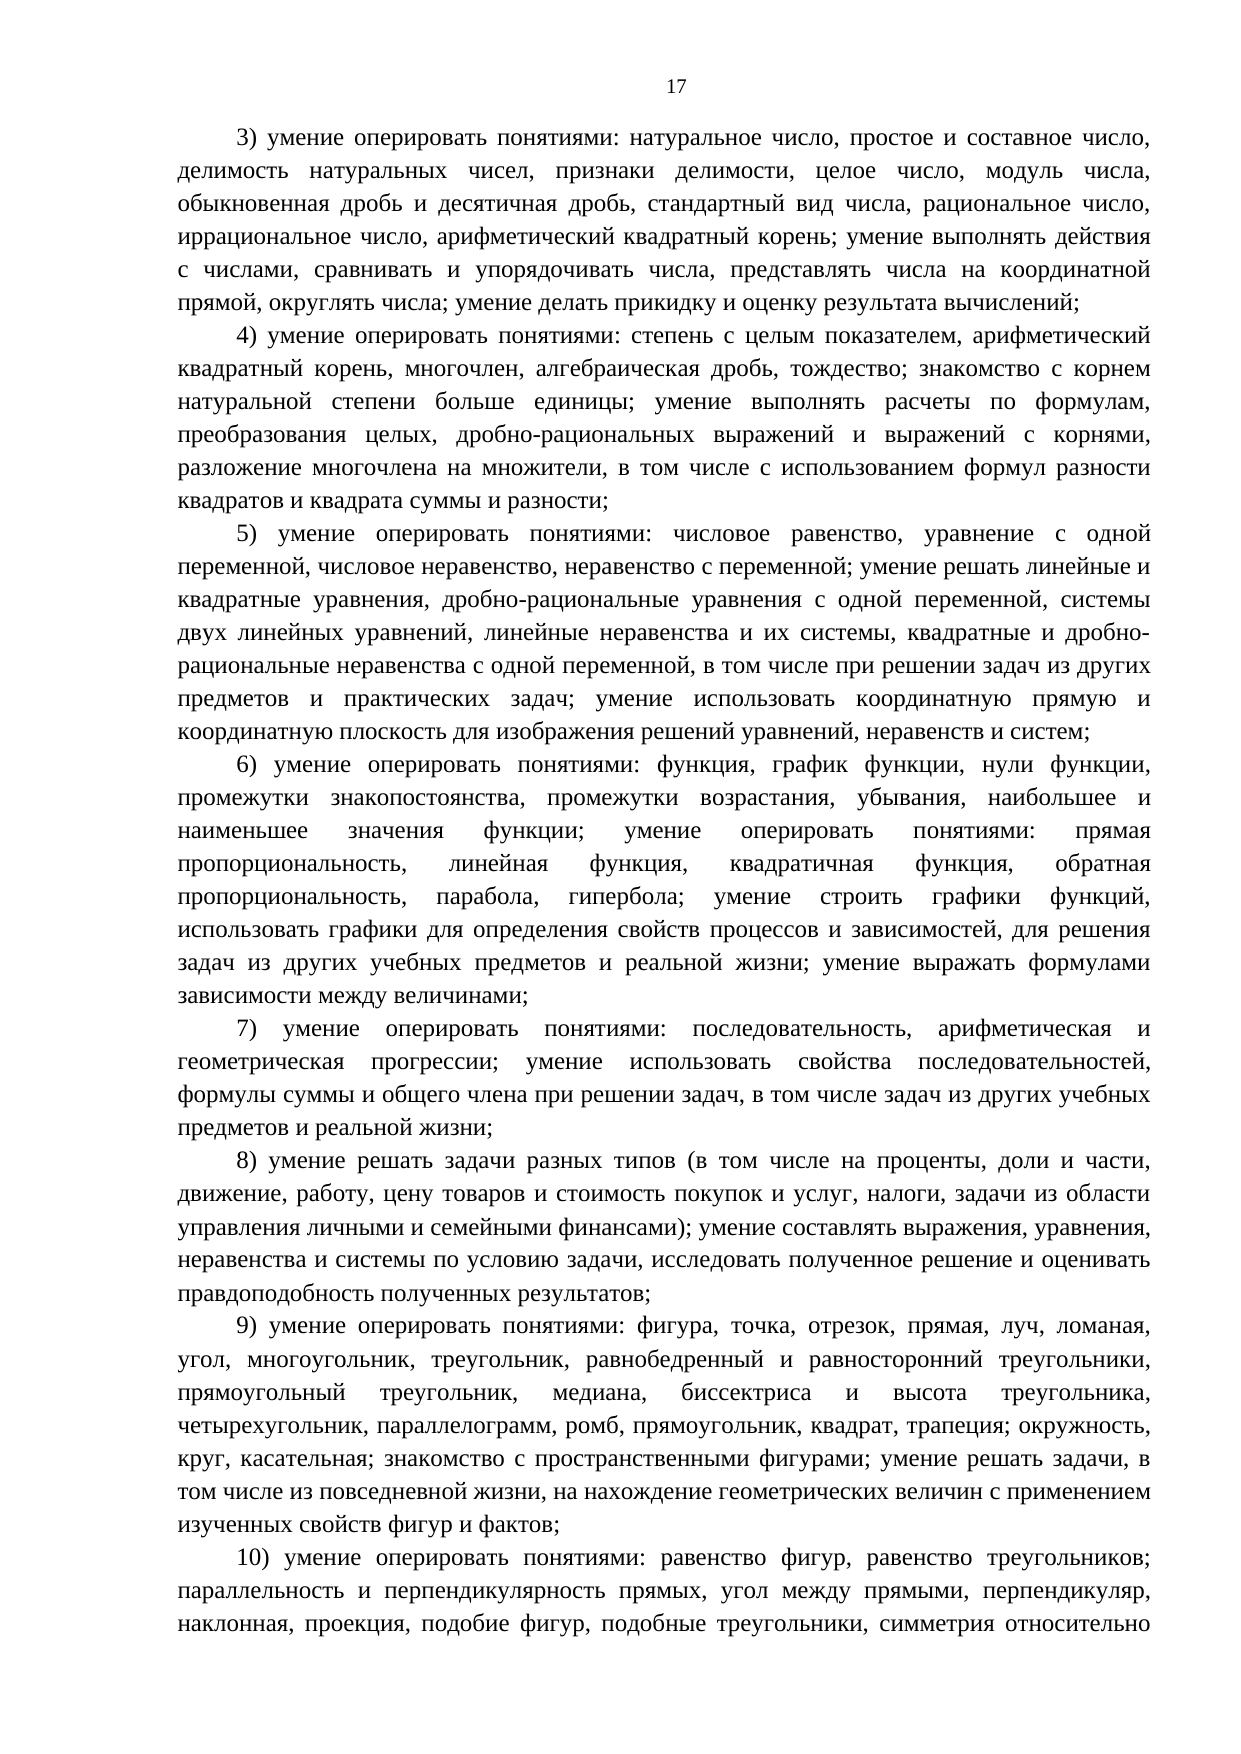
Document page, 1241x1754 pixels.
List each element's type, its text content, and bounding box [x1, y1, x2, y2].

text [177, 1542, 1152, 1637]
text 3) умение оперировать понятиями: натуральное число, простое и составное число, делимость натуральных чисел, признаки делимости, целое число, модуль числа, обыкновенная дробь и десятичная дробь, стандартный вид числа, рациональное число, иррациональное число, арифметический квадратный корень; умение выполнять действия с числами, сравнивать и упорядочивать числа, представлять числа на координатной прямой, округлять числа; умение делать прикидку и оценку результата вычислений; [177, 122, 1152, 316]
text 6) умение оперировать понятиями: функция, график функции, нули функции, промежутки знакопостоянства, промежутки возрастания, убывания, наибольшее и наименьшее значения функции; умение оперировать понятиями: прямая пропорциональность, линейная функция, квадратичная функция, обратная пропорциональность, парабола, гипербола; умение строить графики функций, использовать графики для определения свойств процессов и зависимостей, для решения задач из других учебных предметов и реальной жизни; умение выражать формулами зависимости между величинами; [177, 749, 1152, 1009]
text 4) умение оперировать понятиями: степень с целым показателем, арифметический квадратный корень, многочлен, алгебраическая дробь, тождество; знакомство с корнем натуральной степени больше единицы; умение выполнять расчеты по формулам, преобразования целых, дробно-рациональных выражений и выражений с корнями, разложение многочлена на множители, в том числе с использованием формул разности квадратов и квадрата суммы и разности; [177, 320, 1152, 514]
text 5) умение оперировать понятиями: числовое равенство, уравнение с одной переменной, числовое неравенство, неравенство с переменной; умение решать линейные и квадратные уравнения, дробно-рациональные уравнения с одной переменной, системы двух линейных уравнений, линейные неравенства и их системы, квадратные и дробно-рациональные неравенства с одной переменной, в том числе при решении задач из других предметов и практических задач; умение использовать координатную прямую и координатную плоскость для изображения решений уравнений, неравенств и систем; [177, 518, 1152, 745]
text 8) умение решать задачи разных типов (в том числе на проценты, доли и части, движение, работу, цену товаров и стоимость покупок и услуг, налоги, задачи из области управления личными и семейными финансами); умение составлять выражения, уравнения, неравенства и системы по условию задачи, исследовать полученное решение и оценивать правдоподобность полученных результатов; [177, 1146, 1152, 1306]
text 9) умение оперировать понятиями: фигура, точка, отрезок, прямая, луч, ломаная, угол, многоугольник, треугольник, равнобедренный и равносторонний треугольники, прямоугольный треугольник, медиана, биссектриса и высота треугольника, четырехугольник, параллелограмм, ромб, прямоугольник, квадрат, трапеция; окружность, круг, касательная; знакомство с пространственными фигурами; умение решать задачи, в том числе из повседневной жизни, на нахождение геометрических величин с применением изученных свойств фигур и фактов; [177, 1311, 1152, 1537]
text 7) умение оперировать понятиями: последовательность, арифметическая и геометрическая прогрессии; умение использовать свойства последовательностей, формулы суммы и общего члена при решении задач, в том числе задач из других учебных предметов и реальной жизни; [177, 1013, 1152, 1141]
